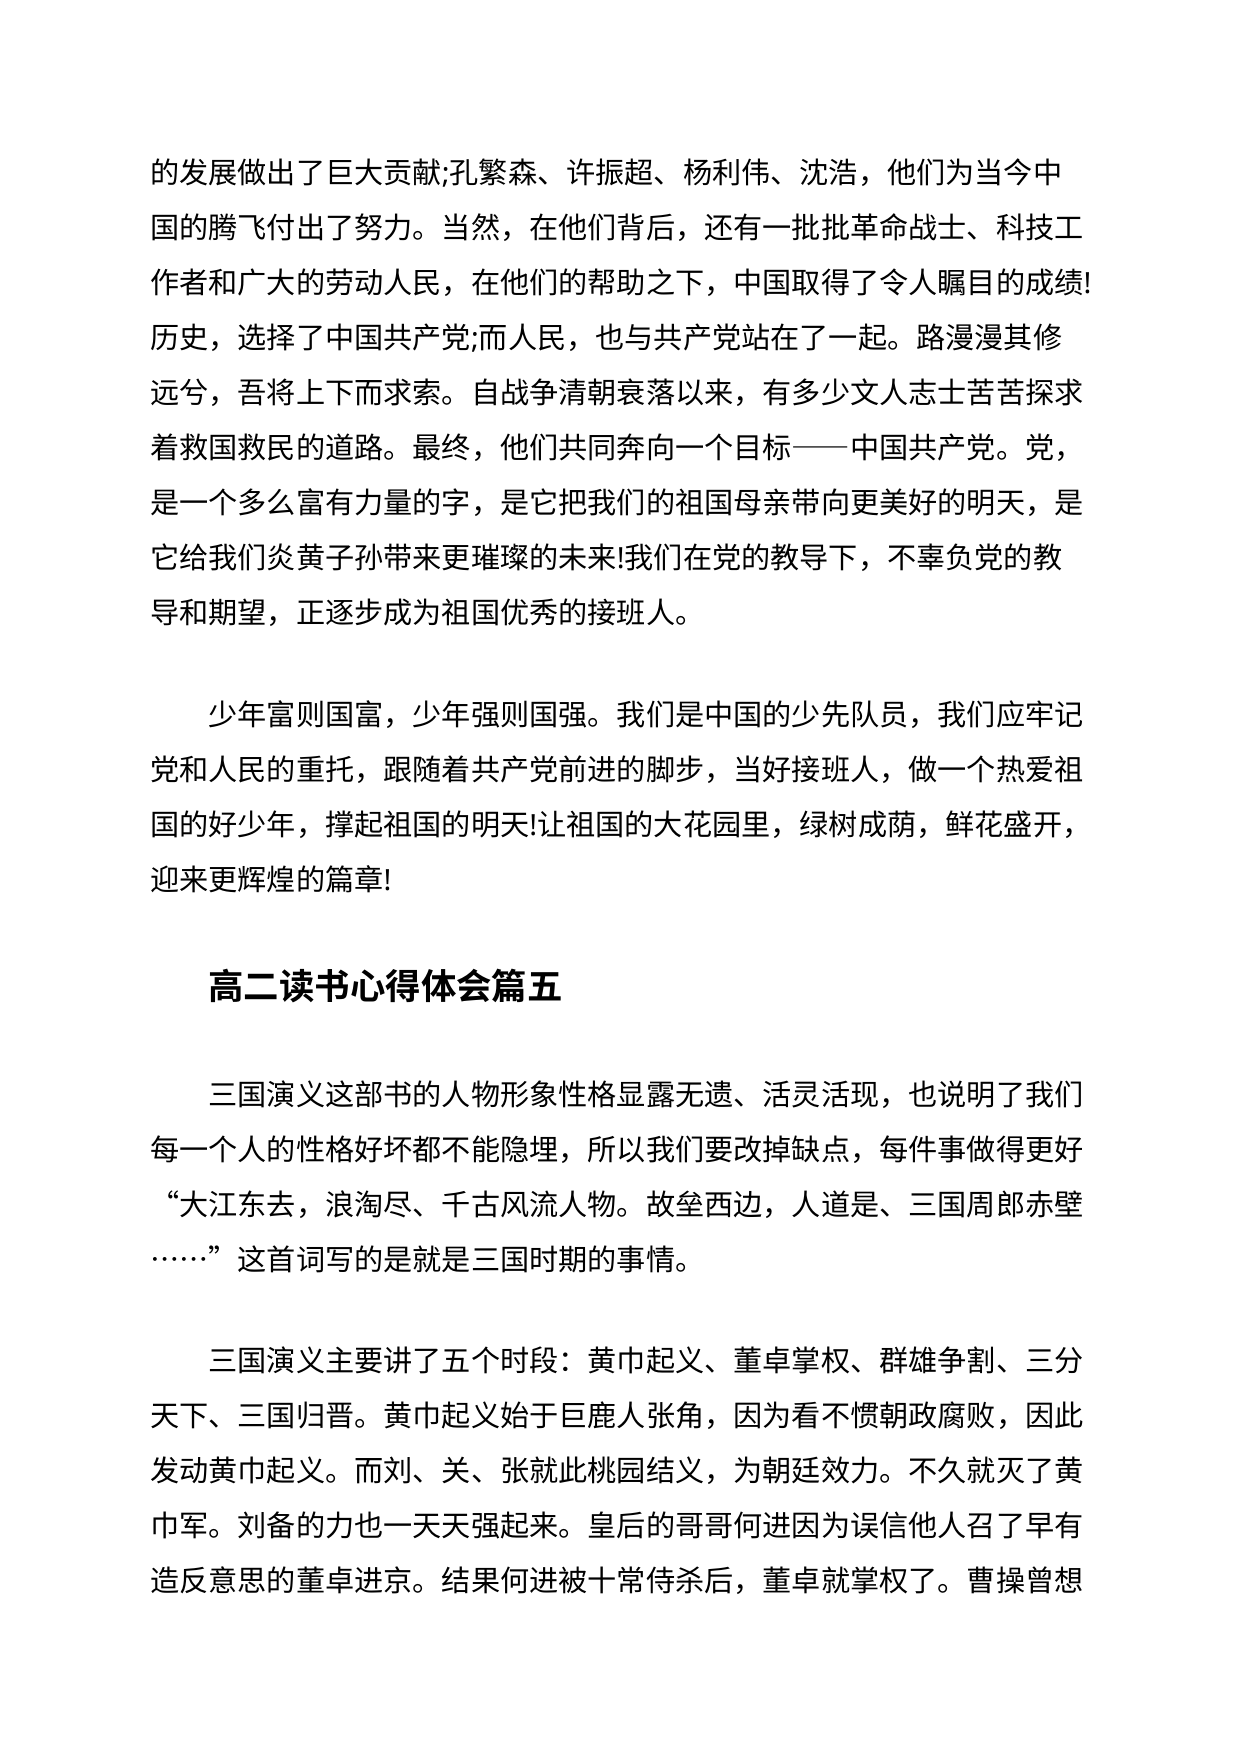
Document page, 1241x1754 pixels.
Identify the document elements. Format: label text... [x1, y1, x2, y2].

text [150, 1338, 1090, 1600]
text 三国演义这部书的人物形象性格显露无遗、活灵活现，也说明了我们每一个人的性格好坏都不能隐埋，所以我们要改掉缺点，每件事做得更好“大江东去，浪淘尽、千古风流人物。故垒西边，人道是、三国周郎赤壁……”这首词写的是就是三国时期的事情。 [150, 1072, 1090, 1278]
text 高二读书心得体会篇五 [150, 958, 1090, 1009]
text 少年富则国富，少年强则国强。我们是中国的少先队员，我们应牢记党和人民的重托，跟随着共产党前进的脚步，当好接班人，做一个热爱祖国的好少年，撑起祖国的明天!让祖国的大花园里，绿树成荫，鲜花盛开，迎来更辉煌的篇章! [150, 691, 1090, 898]
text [150, 150, 1090, 632]
